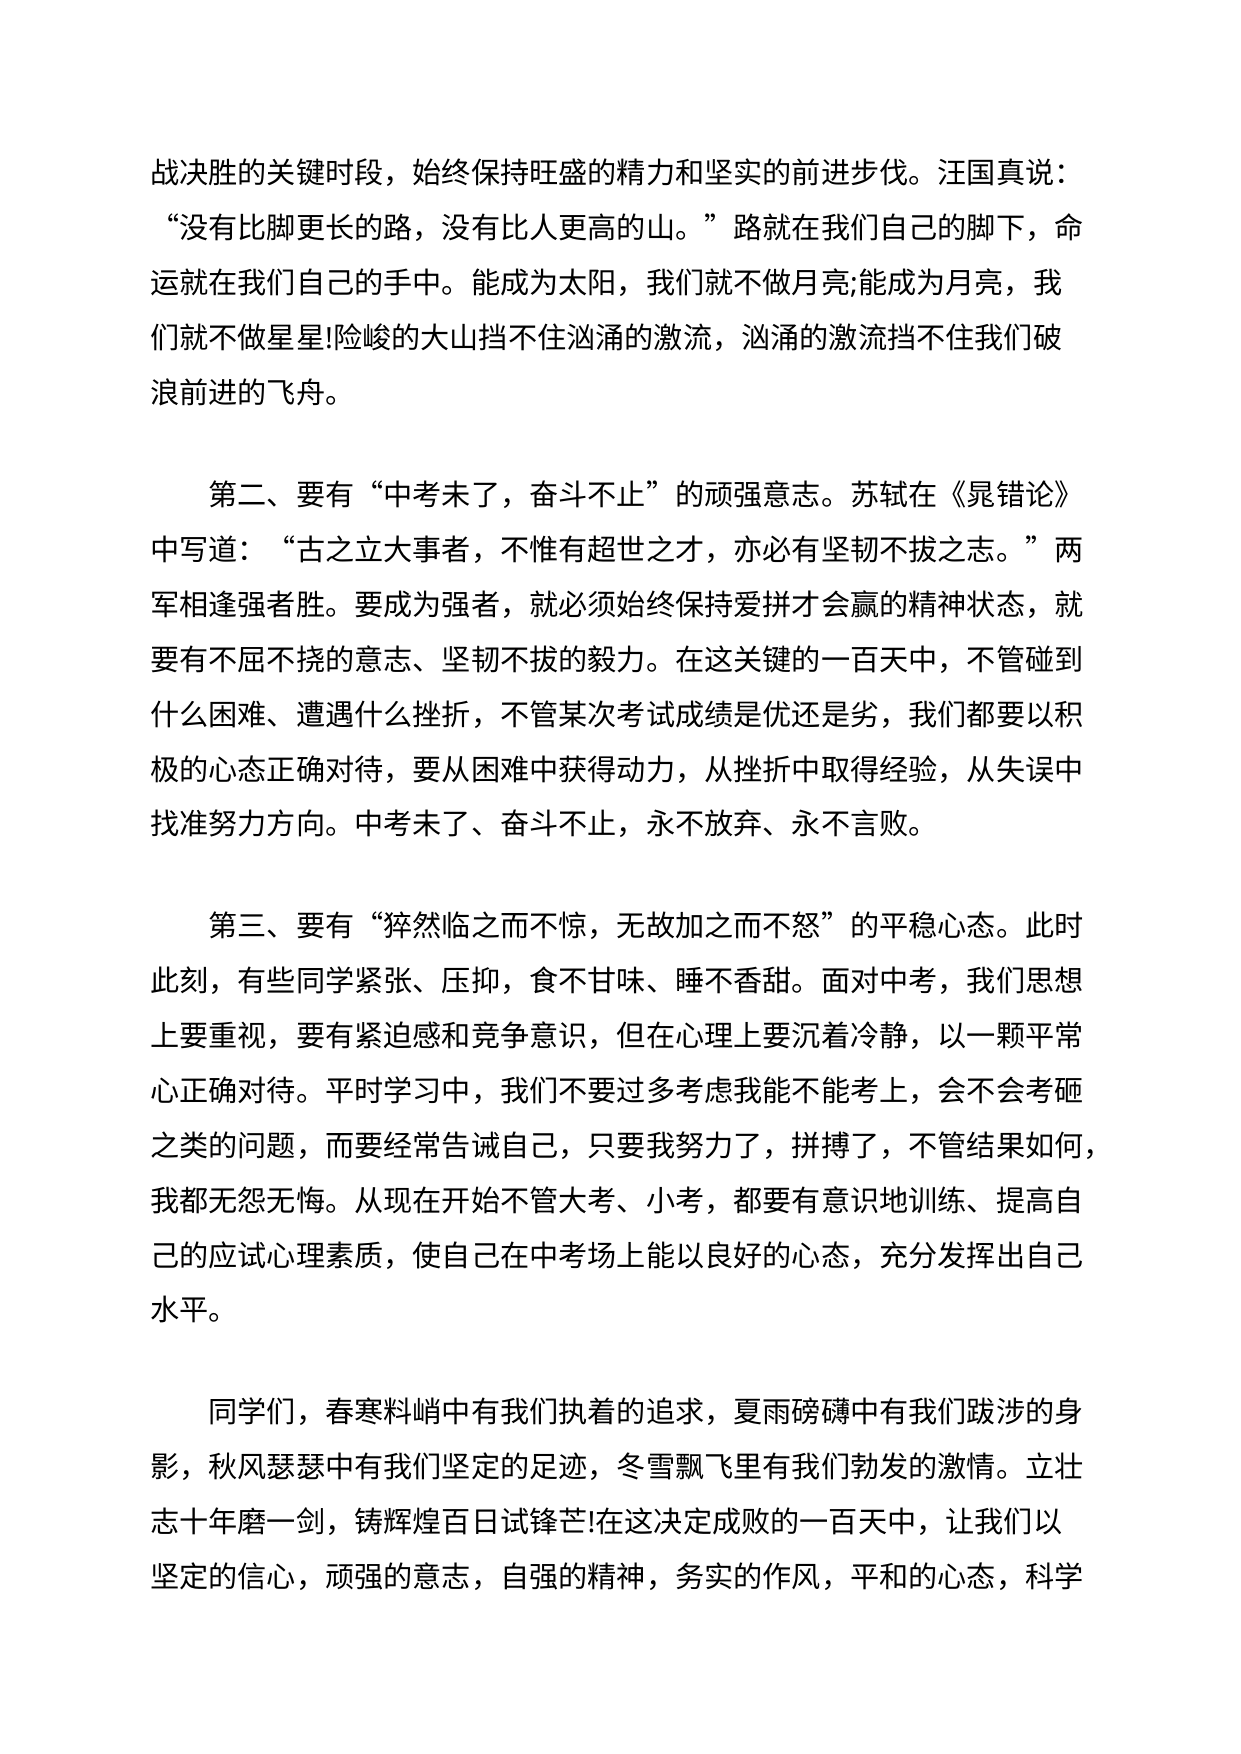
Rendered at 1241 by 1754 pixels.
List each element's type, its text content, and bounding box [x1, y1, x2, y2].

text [150, 1389, 1090, 1596]
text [150, 150, 1090, 412]
text 第三、要有“猝然临之而不惊，无故加之而不怒”的平稳心态。此时此刻，有些同学紧张、压抑，食不甘味、睡不香甜。面对中考，我们思想上要重视，要有紧迫感和竞争意识，但在心理上要沉着冷静，以一颗平常心正确对待。平时学习中，我们不要过多考虑我能不能考上，会不会考砸之类的问题，而要经常告诫自己，只要我努力了，拼搏了，不管结果如何，我都无怨无悔。从现在开始不管大考、小考，都要有意识地训练、提高自己的应试心理素质，使自己在中考场上能以良好的心态，充分发挥出自己水平。 [150, 903, 1090, 1329]
text 第二、要有“中考未了，奋斗不止”的顽强意志。苏轼在《晁错论》中写道：“古之立大事者，不惟有超世之才，亦必有坚韧不拔之志。”两军相逢强者胜。要成为强者，就必须始终保持爱拼才会赢的精神状态，就要有不屈不挠的意志、坚韧不拔的毅力。在这关键的一百天中，不管碰到什么困难、遭遇什么挫折，不管某次考试成绩是优还是劣，我们都要以积极的心态正确对待，要从困难中获得动力，从挫折中取得经验，从失误中找准努力方向。中考未了、奋斗不止，永不放弃、永不言败。 [150, 472, 1090, 843]
